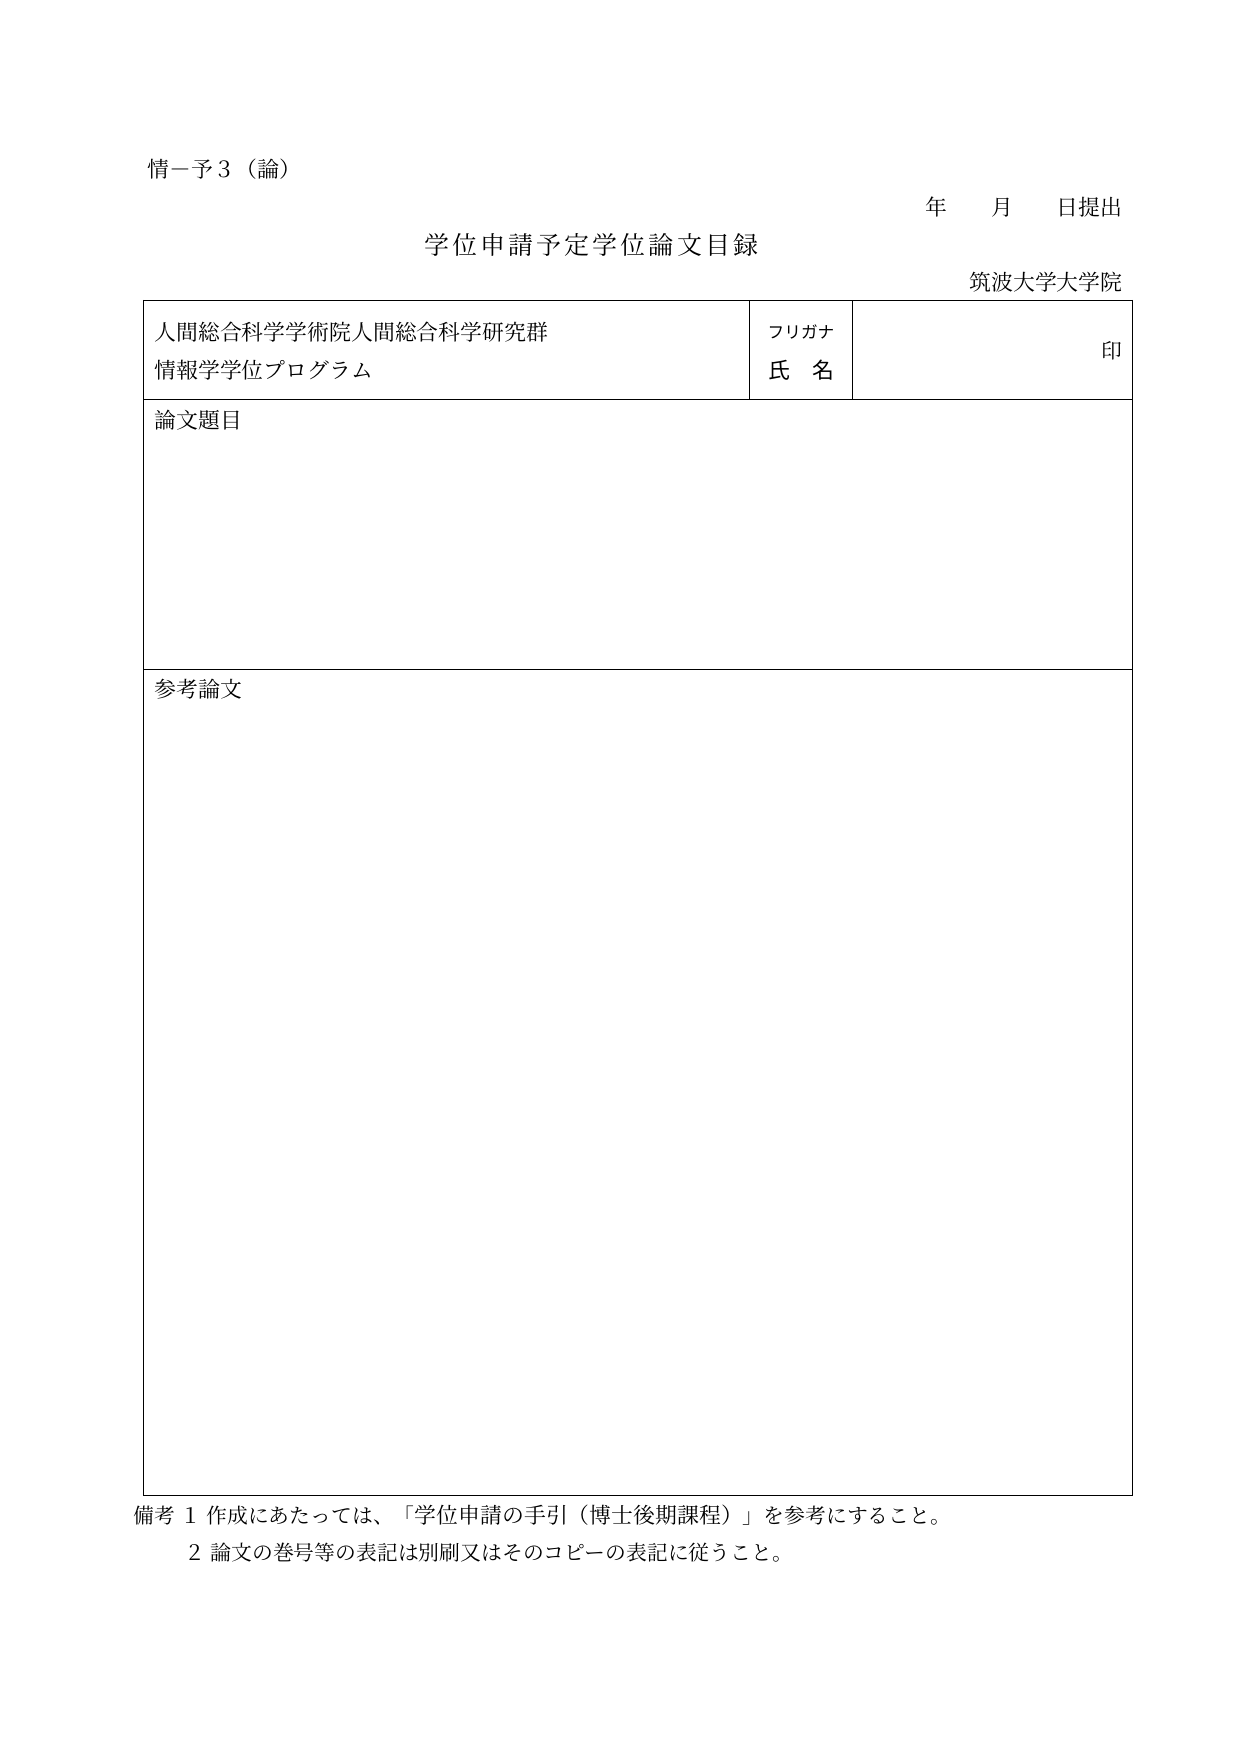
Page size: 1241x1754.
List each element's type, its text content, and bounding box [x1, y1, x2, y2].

text ２ 論文の巻号等の表記は別刷又はそのコピーの表記に従うこと。 [148, 1533, 1122, 1571]
table_header 印 [853, 301, 1132, 399]
table_header 人間総合科学学術院人間総合科学研究群 情報学学位プログラム [144, 301, 749, 399]
text 年 月 日提出 [148, 187, 1122, 225]
table_header フリガナ 氏 名 [750, 301, 852, 399]
text 備考 １ 作成にあたっては、「学位申請の手引（博士後期課程）」を参考にすること。 [133, 1496, 1122, 1533]
table_cell 参考論文 [144, 670, 1132, 1494]
text 学位申請予定学位論文目録 [148, 225, 1034, 262]
text 情－予３（論） [148, 150, 1122, 187]
text 筑波大学大学院 [148, 262, 1122, 300]
table_cell 論文題目 [144, 400, 1132, 668]
